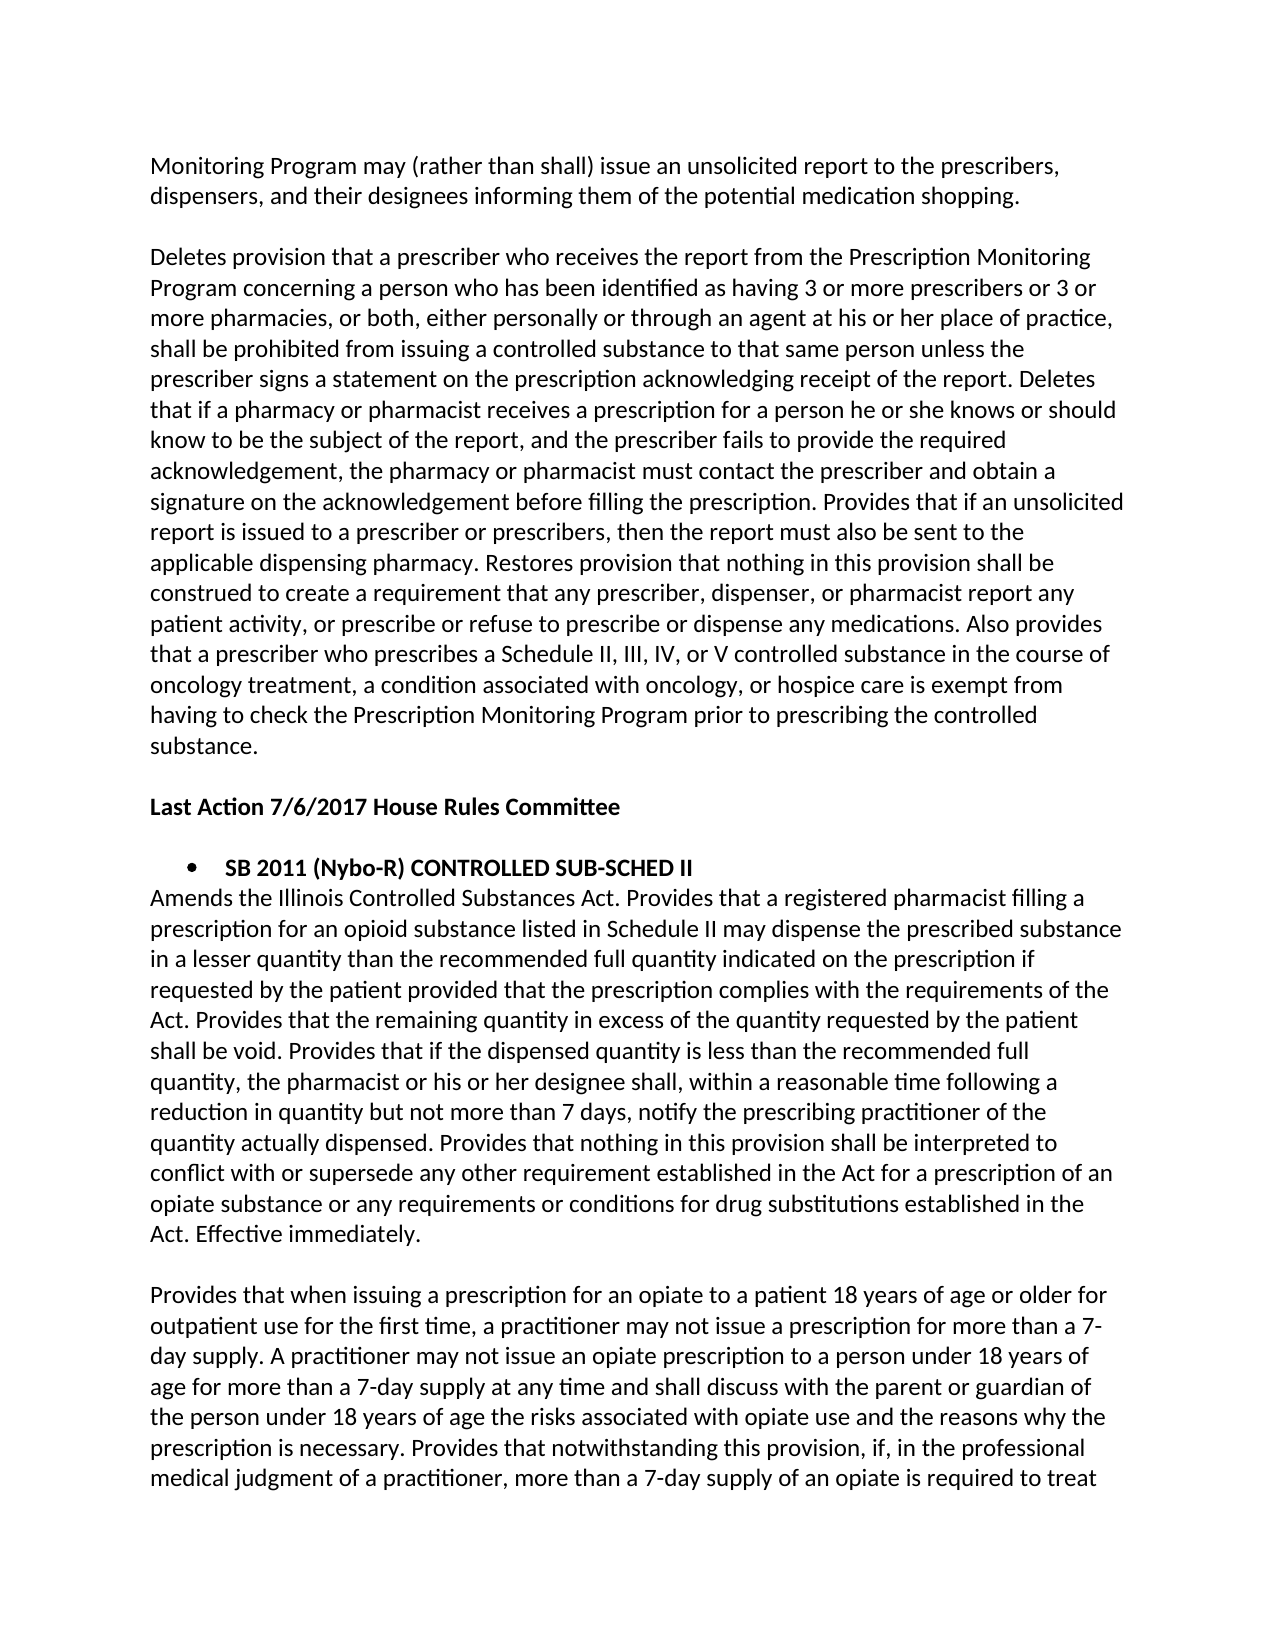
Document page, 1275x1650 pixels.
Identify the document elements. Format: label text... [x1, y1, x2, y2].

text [150, 1279, 1125, 1493]
text Last Action 7/6/2017 House Rules Committee [150, 791, 1125, 821]
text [150, 150, 1125, 760]
text Amends the Illinois Controlled Substances Act. Provides that a registered pharmacist filling a prescription for an opioid substance listed in Schedule II may dispense the prescribed substance in a lesser quantity than the recommended full quantity indicated on the prescription if requested by the patient provided that the prescription complies with the requirements of the Act. Provides that the remaining quantity in excess of the quantity requested by the patient shall be void. Provides that if the dispensed quantity is less than the recommended full quantity, the pharmacist or his or her designee shall, within a reasonable time following a reduction in quantity but not more than 7 days, notify the prescribing practitioner of the quantity actually dispensed. Provides that nothing in this provision shall be interpreted to conflict with or supersede any other requirement established in the Act for a prescription of an opiate substance or any requirements or conditions for drug substitutions established in the Act. Effective immediately. [150, 882, 1125, 1249]
list SB 2011 (Nybo-R) CONTROLLED SUB-SCHED II [187, 852, 1125, 882]
